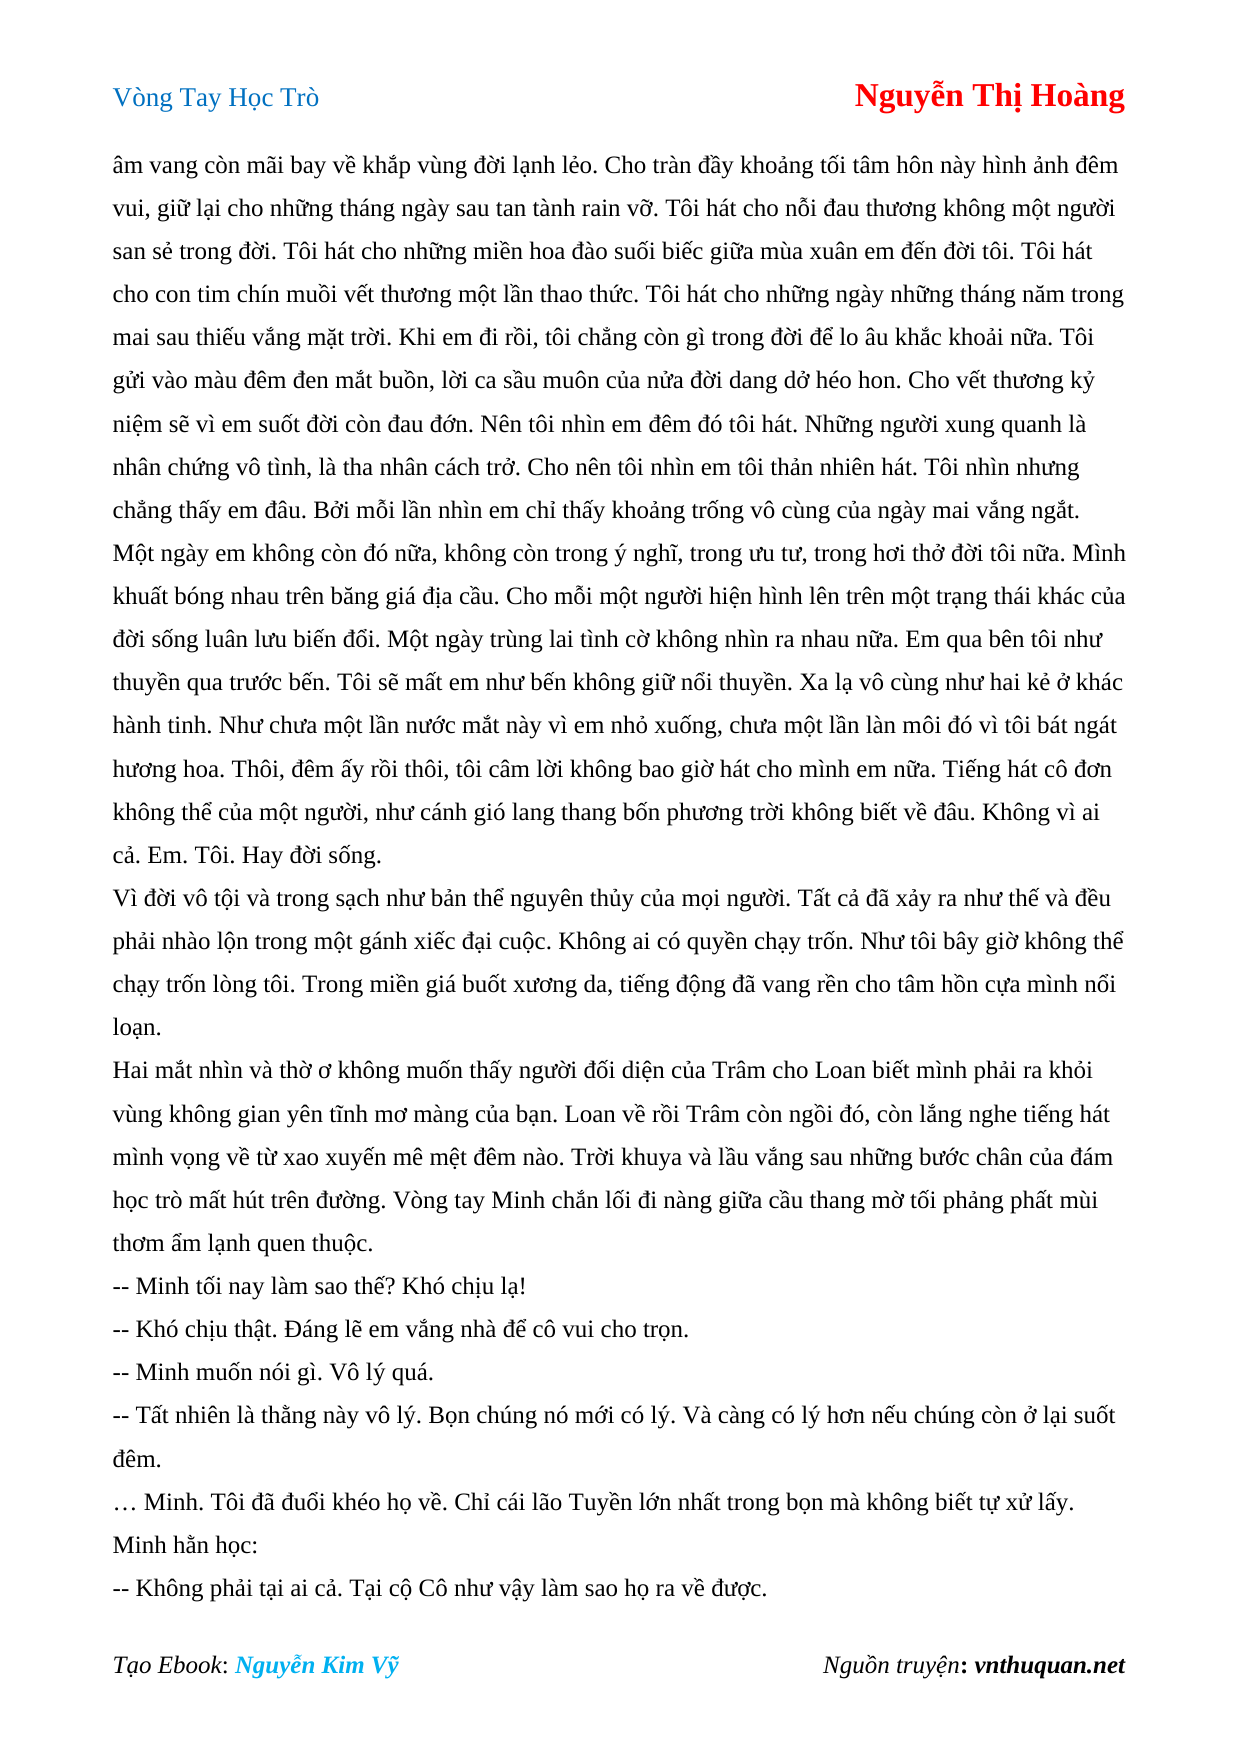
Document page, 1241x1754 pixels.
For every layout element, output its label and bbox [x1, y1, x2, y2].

text [112, 150, 1128, 1602]
